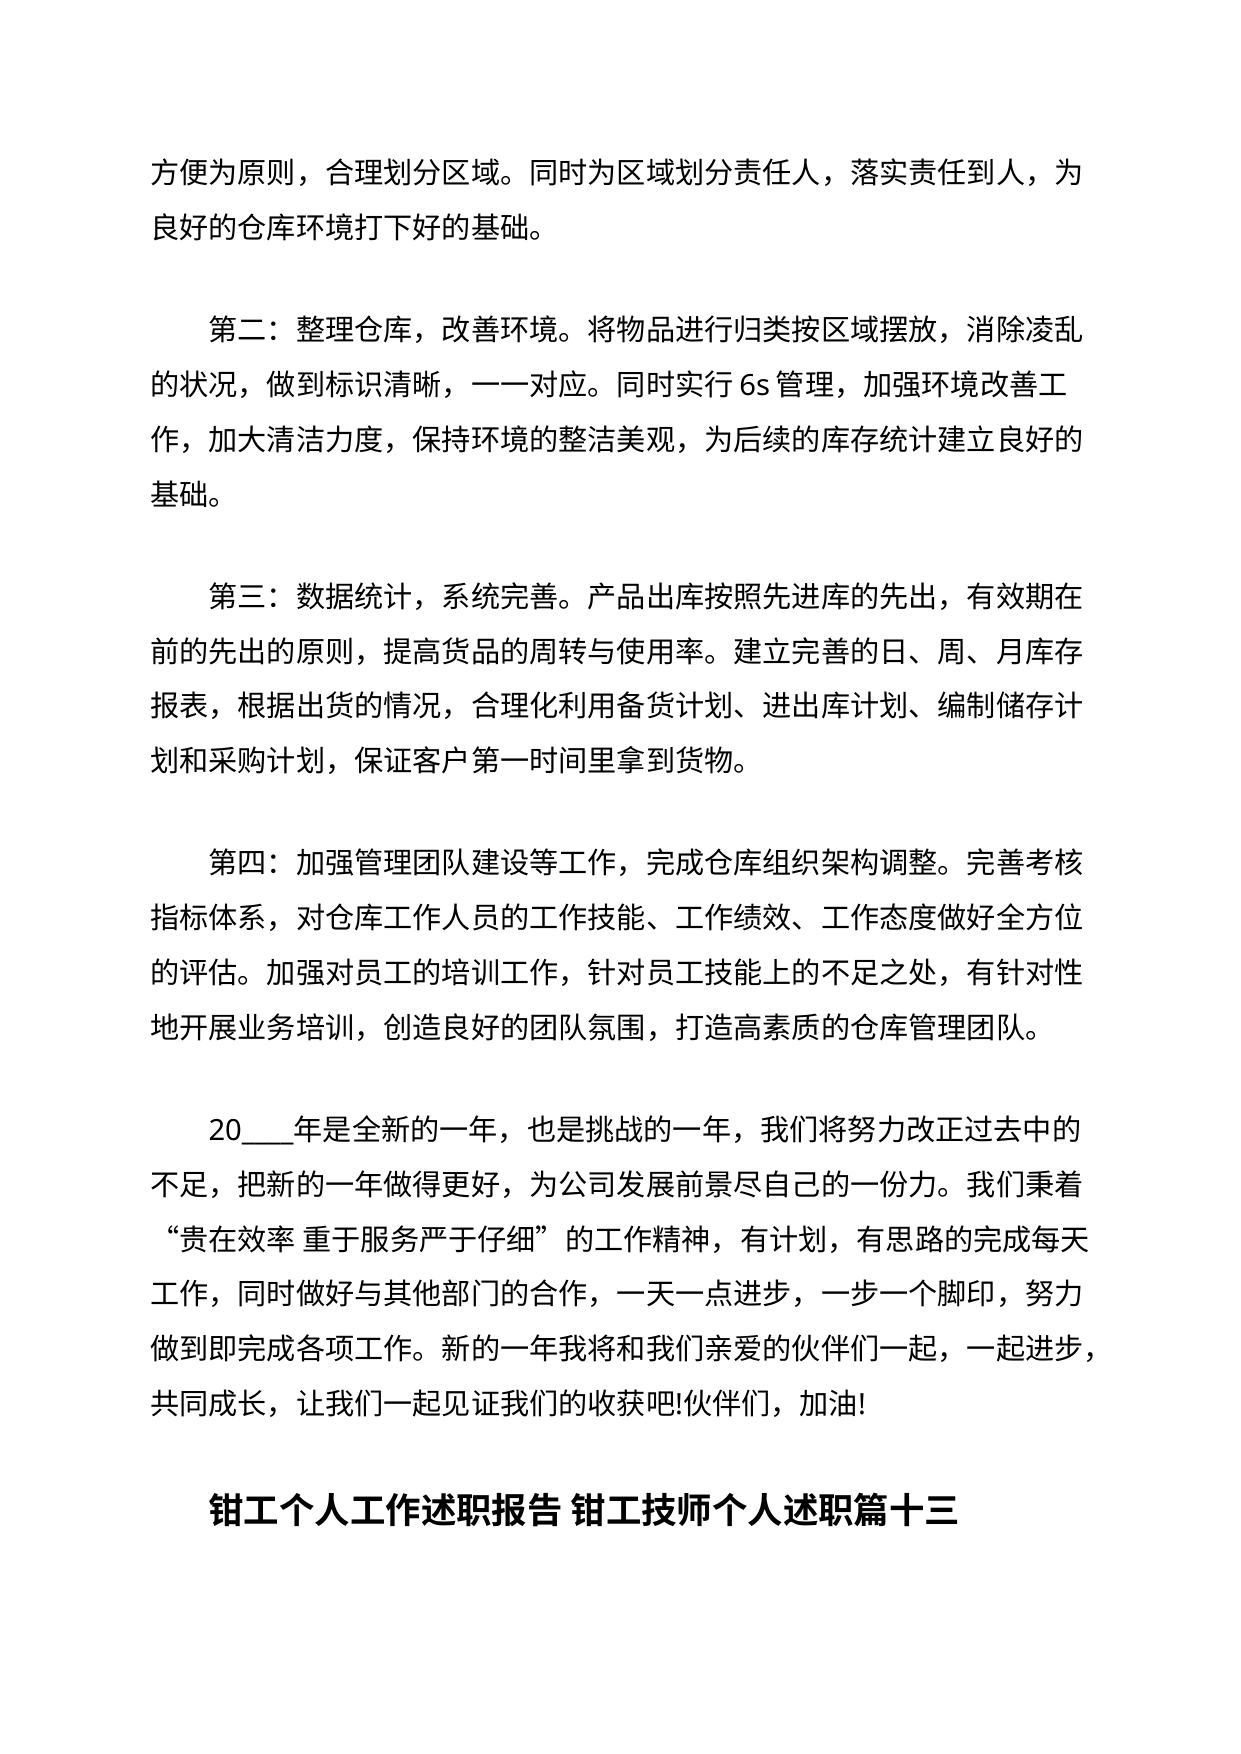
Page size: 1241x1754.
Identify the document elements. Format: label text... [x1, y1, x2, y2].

text 第三：数据统计，系统完善。产品出库按照先进库的先出，有效期在前的先出的原则，提高货品的周转与使用率。建立完善的日、周、月库存报表，根据出货的情况，合理化利用备货计划、进出库计划、编制储存计划和采购计划，保证客户第一时间里拿到货物。 [150, 573, 1090, 780]
text 第二：整理仓库，改善环境。将物品进行归类按区域摆放，消除凌乱的状况，做到标识清晰，一一对应。同时实行6s管理，加强环境改善工作，加大清洁力度，保持环境的整洁美观，为后续的库存统计建立良好的基础。 [150, 307, 1090, 514]
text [150, 150, 1090, 247]
text 第四：加强管理团队建设等工作，完成仓库组织架构调整。完善考核指标体系，对仓库工作人员的工作技能、工作绩效、工作态度做好全方位的评估。加强对员工的培训工作，针对员工技能上的不足之处，有针对性地开展业务培训，创造良好的团队氛围，打造高素质的仓库管理团队。 [150, 840, 1090, 1047]
text 20____年是全新的一年，也是挑战的一年，我们将努力改正过去中的不足，把新的一年做得更好，为公司发展前景尽自己的一份力。我们秉着“贵在效率 重于服务严于仔细”的工作精神，有计划，有思路的完成每天工作，同时做好与其他部门的合作，一天一点进步，一步一个脚印，努力做到即完成各项工作。新的一年我将和我们亲爱的伙伴们一起，一起进步，共同成长，让我们一起见证我们的收获吧!伙伴们，加油! [150, 1106, 1090, 1423]
text 钳工个人工作述职报告 钳工技师个人述职篇十三 [150, 1483, 1090, 1534]
